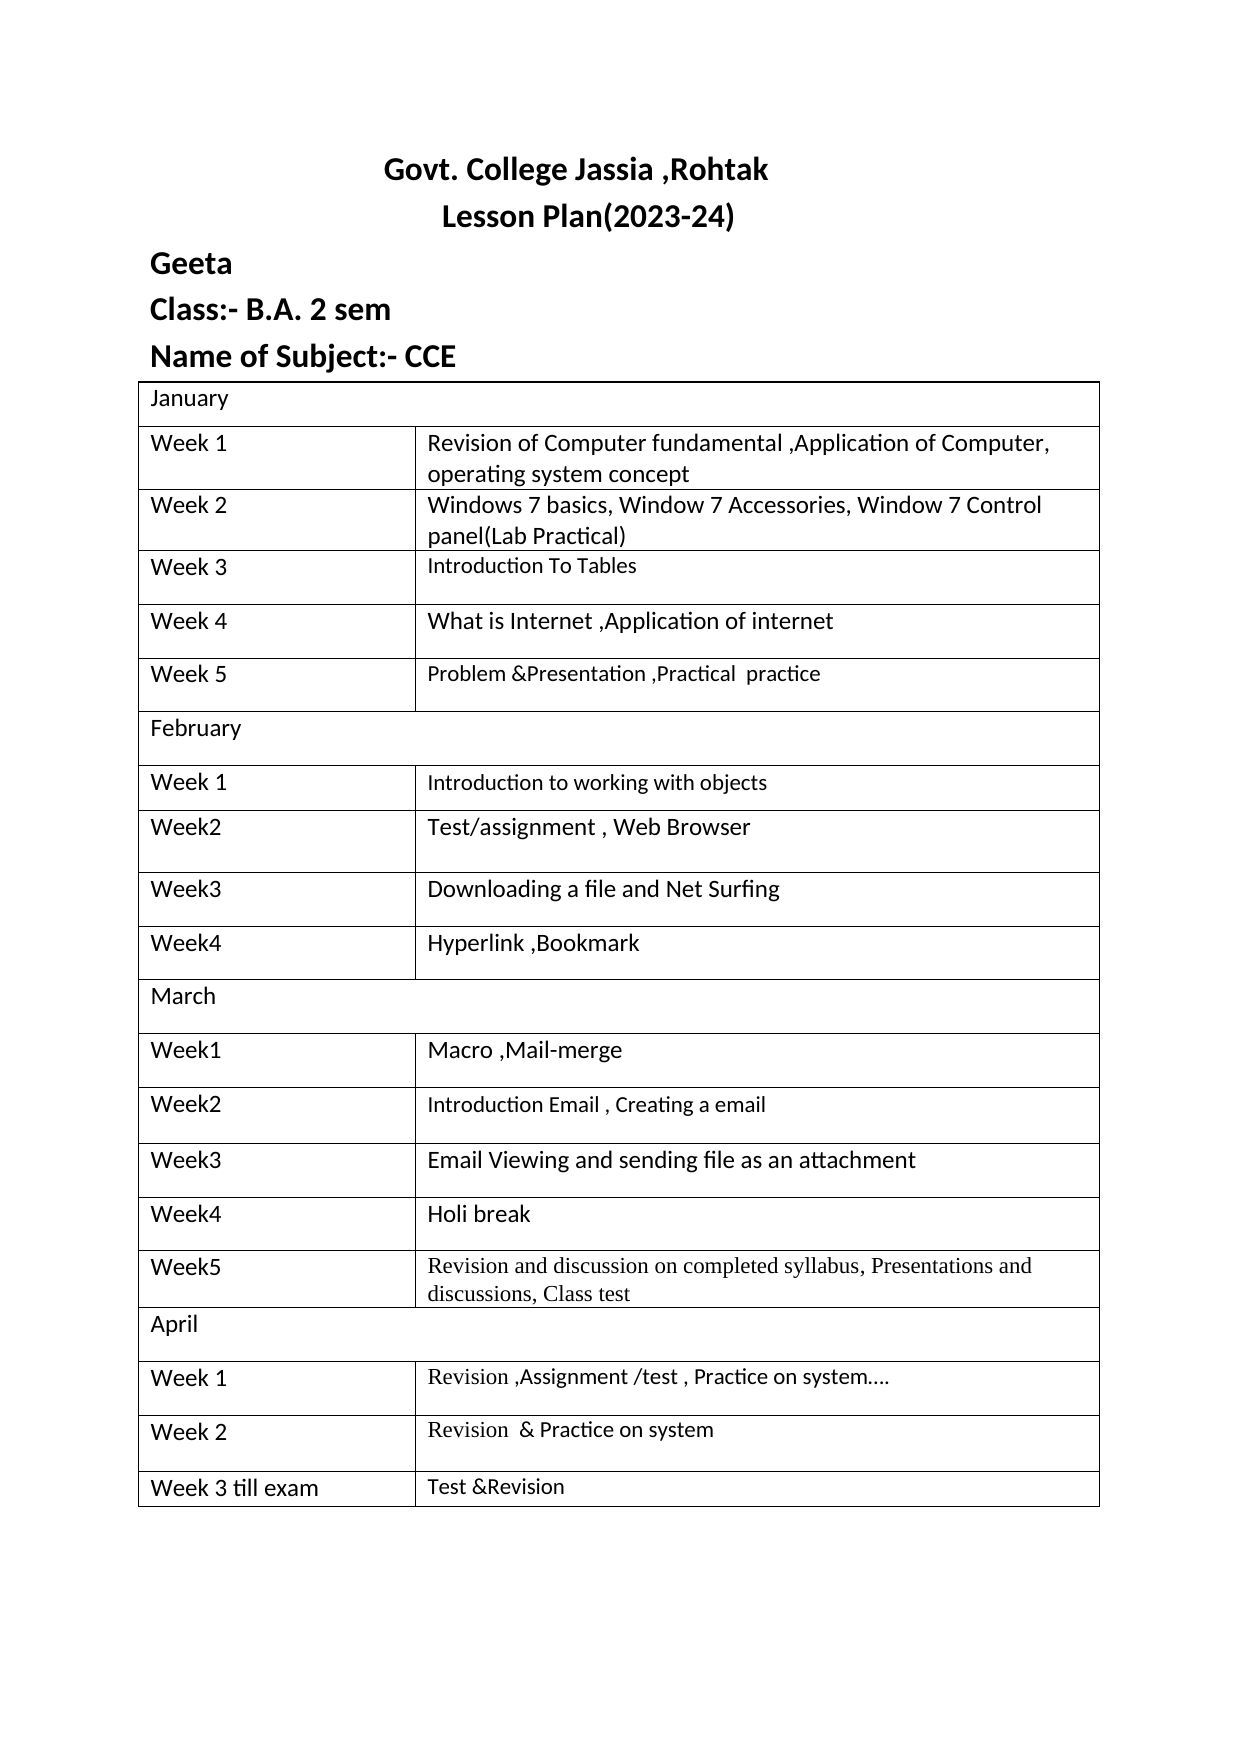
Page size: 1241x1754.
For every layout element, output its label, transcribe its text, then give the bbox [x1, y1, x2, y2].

table_cell Week 3 till exam [139, 1472, 415, 1506]
text Name of Subject:- CCE [150, 335, 1113, 375]
table_cell Test &Revision [416, 1472, 1099, 1506]
table_cell Week4 [139, 1198, 415, 1250]
table_cell Week 4 [139, 605, 415, 657]
table_cell Windows 7 basics, Window 7 Accessories, Window 7 Control panel(Lab Practical) [416, 490, 1099, 550]
table_cell Downloading a file and Net Surfing [416, 873, 1099, 926]
table_cell Week 1 [139, 766, 415, 810]
table_cell Macro ,Mail-merge [416, 1034, 1099, 1087]
table_header January [139, 383, 1099, 426]
table_cell Week3 [139, 873, 415, 926]
text Lesson Plan(2023-24) [382, 195, 858, 236]
table_cell Revision and discussion on completed syllabus, Presentations and discussions, Class test [416, 1251, 1099, 1307]
table_cell What is Internet ,Application of internet [416, 605, 1099, 657]
table_cell Week 1 [139, 427, 415, 488]
table_cell Week 5 [139, 659, 415, 711]
table_cell Introduction to working with objects [416, 766, 1099, 810]
table_cell Week 2 [139, 1416, 415, 1471]
table_cell Test/assignment , Web Browser [416, 811, 1099, 872]
table_cell March [139, 980, 1099, 1033]
table_cell Revision & Practice on system [416, 1416, 1099, 1471]
table_cell April [139, 1308, 1099, 1361]
table_cell Email Viewing and sending file as an attachment [416, 1144, 1099, 1197]
table_cell Week4 [139, 927, 415, 979]
table_cell Hyperlink ,Bookmark [416, 927, 1099, 979]
table_cell Week1 [139, 1034, 415, 1087]
text Geeta Class:- B.A. 2 sem [150, 242, 517, 329]
table_cell Introduction Email , Creating a email [416, 1088, 1099, 1143]
text Govt. College Jassia ,Rohtak [382, 148, 771, 189]
table_cell Problem &Presentation ,Practical practice [416, 659, 1099, 711]
table_cell February [139, 712, 1099, 765]
table_cell Week 3 [139, 551, 415, 604]
table_cell Week2 [139, 811, 415, 872]
table_cell Introduction To Tables [416, 551, 1099, 604]
table_cell Week5 [139, 1251, 415, 1307]
table_cell Week 1 [139, 1362, 415, 1414]
table_cell Week2 [139, 1088, 415, 1143]
table_cell Revision of Computer fundamental ,Application of Computer, operating system concept [416, 427, 1099, 488]
table_cell Week 2 [139, 490, 415, 550]
table_cell Holi break [416, 1198, 1099, 1250]
table_cell Week3 [139, 1144, 415, 1197]
table_cell Revision ,Assignment /test , Practice on system…. [416, 1362, 1099, 1414]
